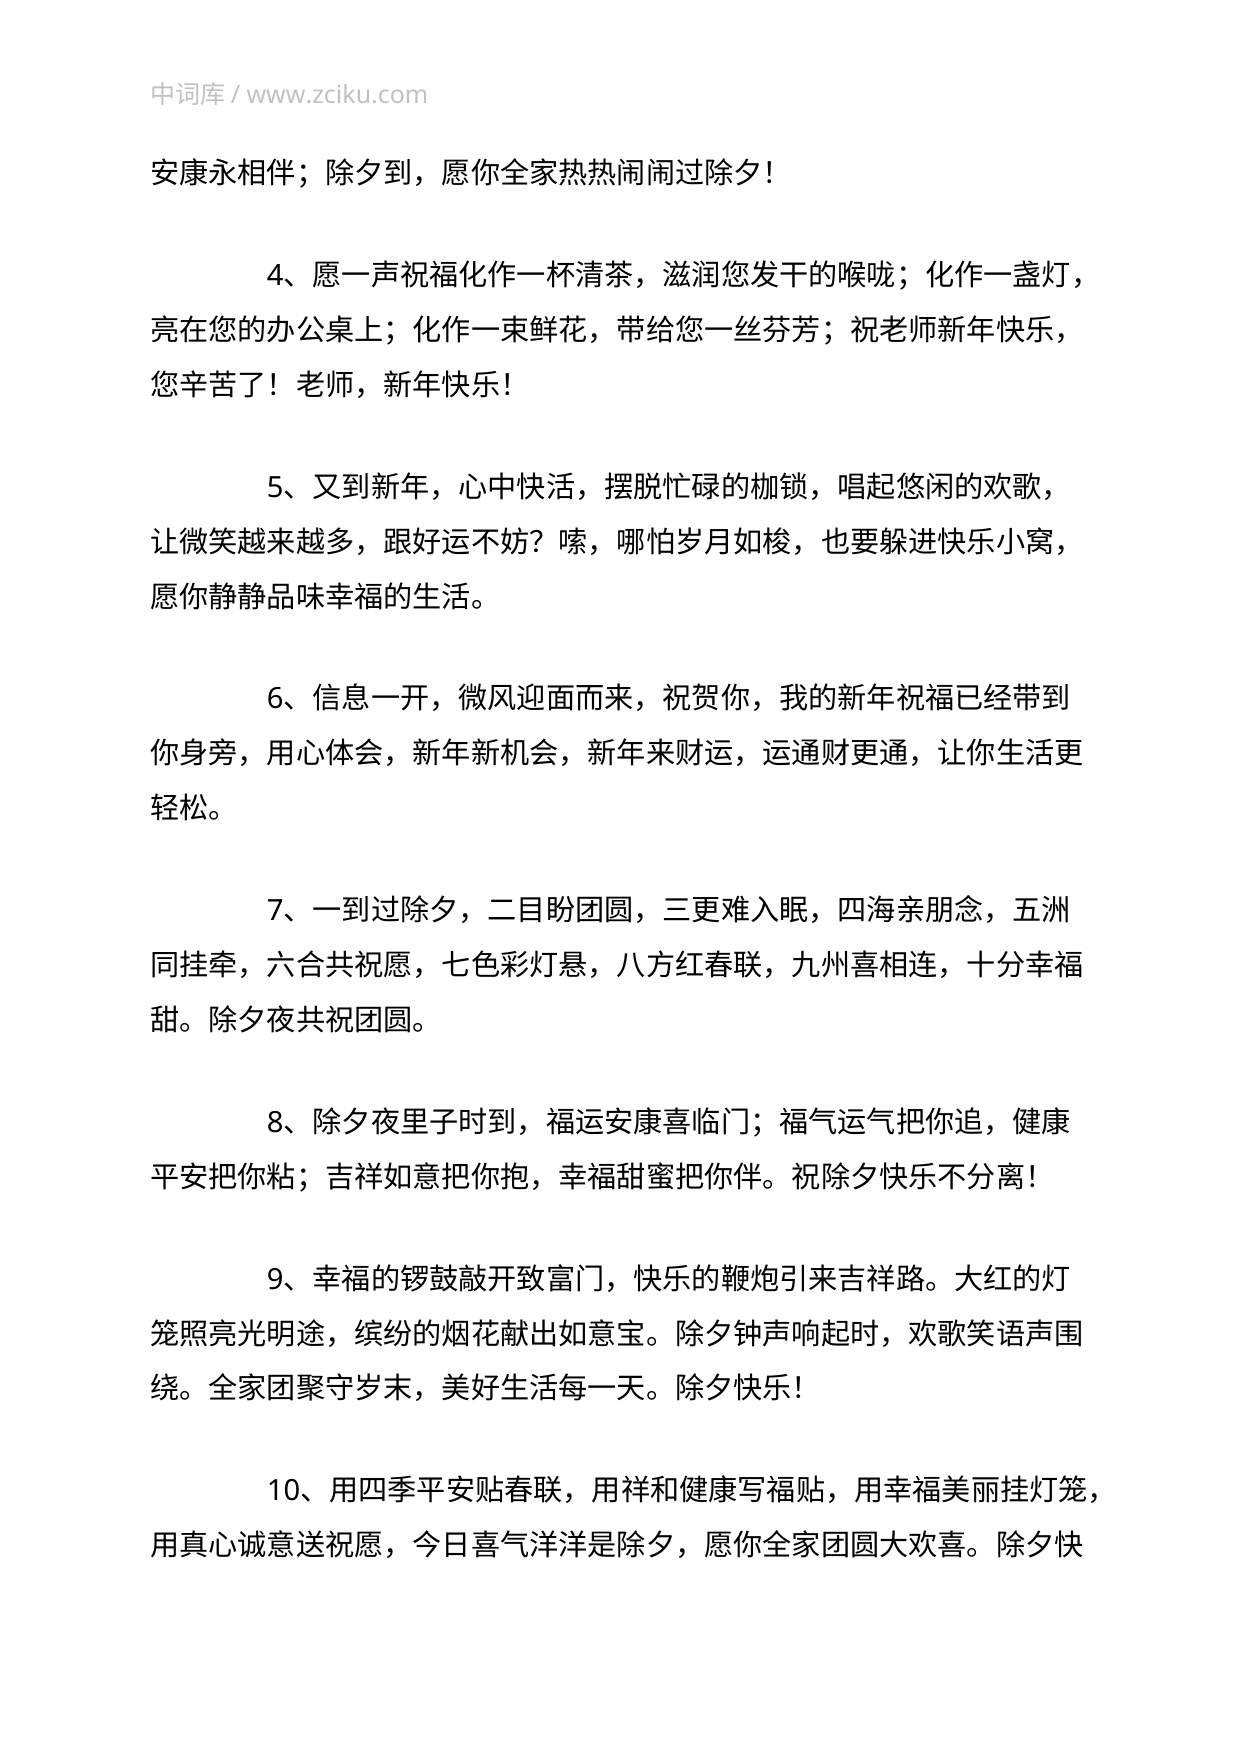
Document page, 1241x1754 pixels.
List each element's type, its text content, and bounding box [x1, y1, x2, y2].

text 4、愿一声祝福化作一杯清茶，滋润您发干的喉咙；化作一盏灯，亮在您的办公桌上；化作一束鲜花，带给您一丝芬芳；祝老师新年快乐，您辛苦了！老师，新年快乐！ [150, 252, 1090, 404]
text 8、除夕夜里子时到，福运安康喜临门；福气运气把你追，健康平安把你粘；吉祥如意把你抱，幸福甜蜜把你伴。祝除夕快乐不分离！ [150, 1098, 1090, 1196]
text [150, 150, 1090, 192]
text 7、一到过除夕，二目盼团圆，三更难入眠，四海亲朋念，五洲同挂牵，六合共祝愿，七色彩灯悬，八方红春联，九州喜相连，十分幸福甜。除夕夜共祝团圆。 [150, 887, 1090, 1039]
text 5、又到新年，心中快活，摆脱忙碌的枷锁，唱起悠闲的欢歌，让微笑越来越多，跟好运不妨？嗦，哪怕岁月如梭，也要躲进快乐小窝，愿你静静品味幸福的生活。 [150, 463, 1090, 616]
text 6、信息一开，微风迎面而来，祝贺你，我的新年祝福已经带到你身旁，用心体会，新年新机会，新年来财运，运通财更通，让你生活更轻松。 [150, 675, 1090, 827]
text 9、幸福的锣鼓敲开致富门，快乐的鞭炮引来吉祥路。大红的灯笼照亮光明途，缤纷的烟花献出如意宝。除夕钟声响起时，欢歌笑语声围绕。全家团聚守岁末，美好生活每一天。除夕快乐！ [150, 1255, 1090, 1407]
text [150, 1467, 1090, 1564]
